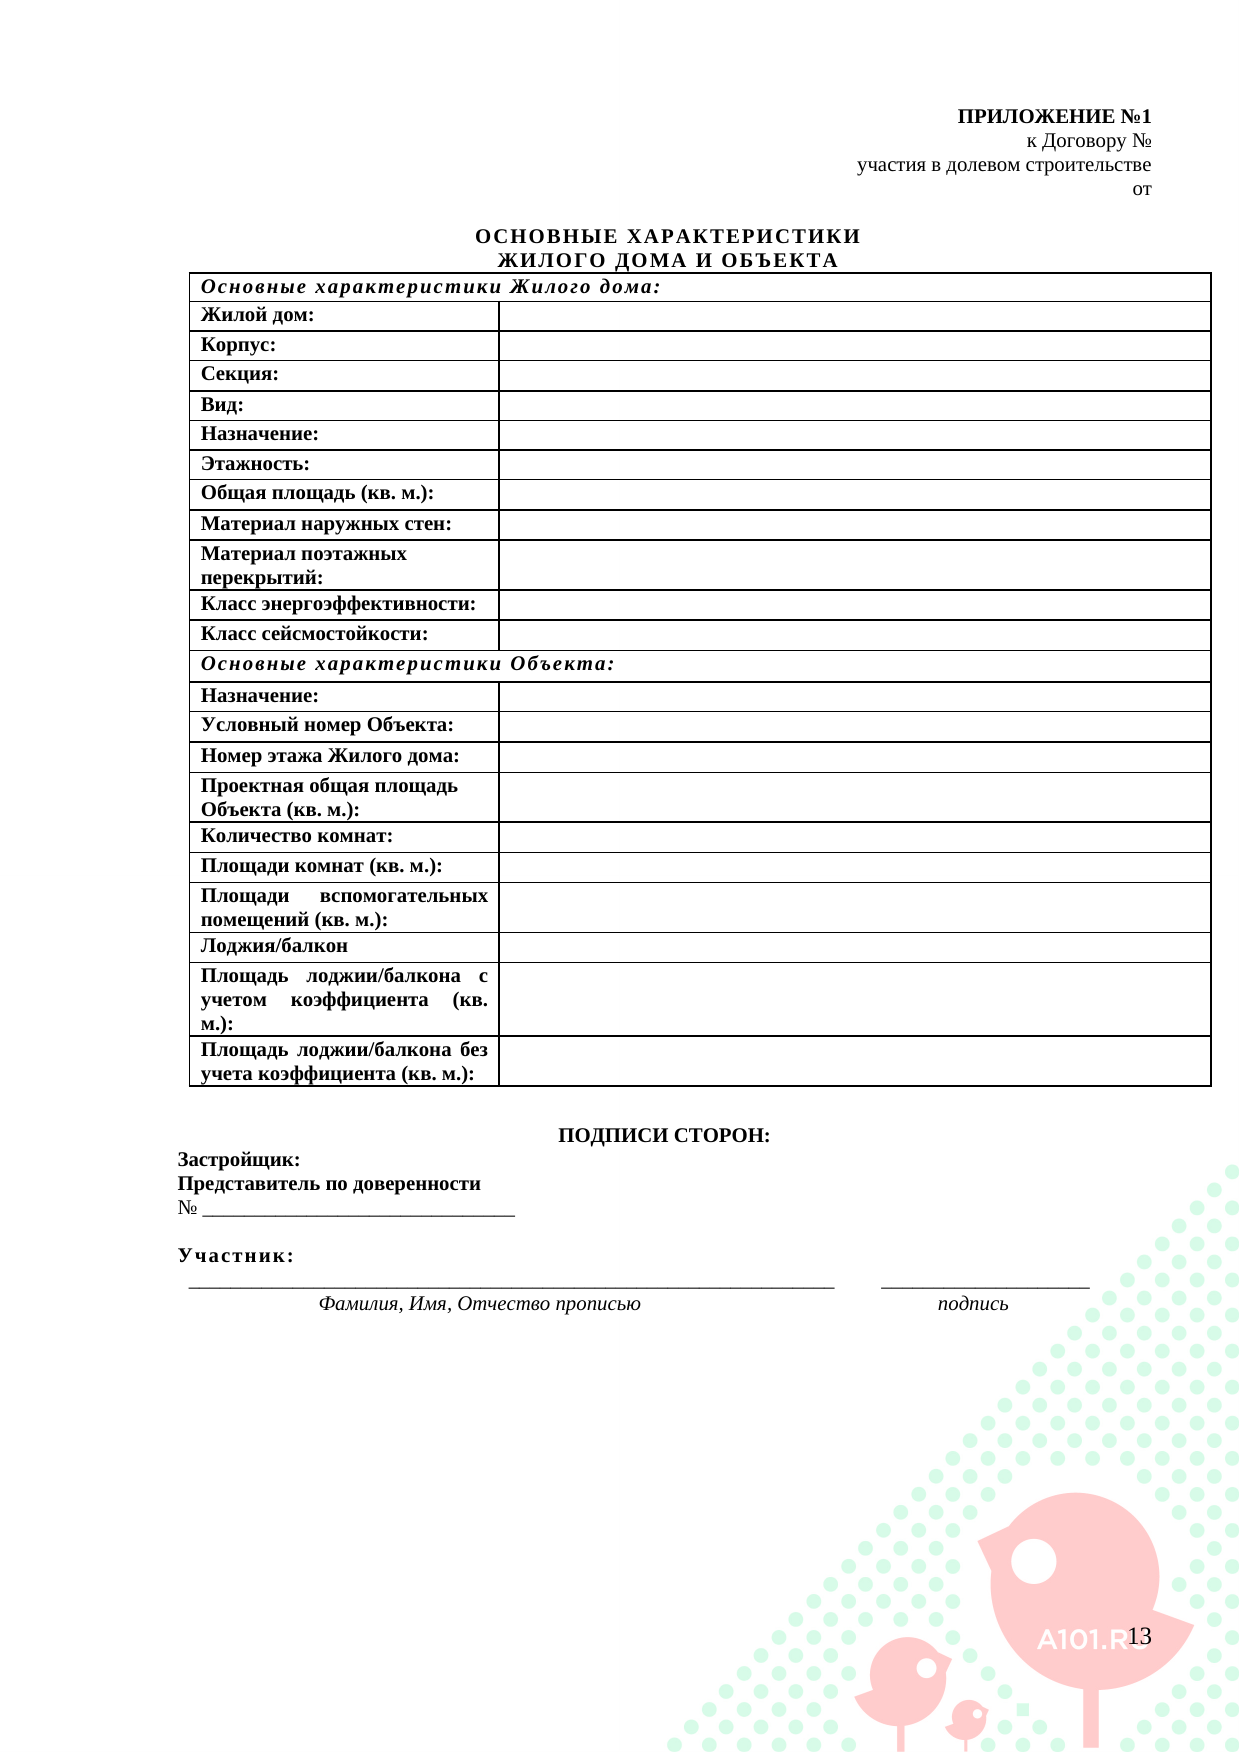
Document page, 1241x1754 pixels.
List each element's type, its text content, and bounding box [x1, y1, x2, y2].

text ЖИЛОГО ДОМА И ОБЪЕКТА [118, 248, 1152, 272]
table_header ______________________________________________________________ ____________________ Фамилия, Имя, Отчество прописью подпись [177, 1267, 1152, 1346]
table_cell [500, 541, 1210, 589]
table_cell Назначение: [190, 421, 498, 449]
table_cell Проектная общая площадь Объекта (кв. м.): [190, 773, 498, 821]
table_cell Количество комнат: [190, 823, 498, 851]
picture [0, 0, 1239, 1752]
text Застройщик: [177, 1147, 1152, 1171]
table_cell Основные характеристики Объекта: [190, 651, 1210, 681]
table_cell [500, 933, 1210, 962]
table_cell [500, 853, 1210, 882]
text № ______________________________ [177, 1195, 1152, 1219]
table_header Основные характеристики Жилого дома: [190, 274, 1210, 301]
table_cell [500, 823, 1210, 851]
table_cell [500, 421, 1210, 449]
text участия в долевом строительстве [177, 152, 1152, 176]
table_cell [500, 883, 1210, 931]
table_cell Этажность: [190, 451, 498, 479]
text Участник: [177, 1243, 1152, 1267]
table_cell [500, 332, 1210, 360]
table_cell Жилой дом: [190, 302, 498, 330]
table_cell [500, 361, 1210, 390]
table_cell Площади вспомогательных помещений (кв. м.): [190, 883, 498, 931]
table_cell Класс энергоэффективности: [190, 591, 498, 619]
table_cell [500, 302, 1210, 330]
table_cell Класс сейсмостойкости: [190, 621, 498, 650]
text Представитель по доверенности [177, 1171, 1152, 1195]
table_cell Корпус: [190, 332, 498, 360]
table_cell Номер этажа Жилого дома: [190, 743, 498, 771]
table_cell Площадь лоджии/балкона с учетом коэффициента (кв. м.): [190, 963, 498, 1035]
table_cell Площадь лоджии/балкона без учета коэффициента (кв. м.): [190, 1037, 498, 1085]
table_cell Назначение: [190, 683, 498, 711]
table_cell Площади комнат (кв. м.): [190, 853, 498, 882]
text от [177, 176, 1152, 200]
table_cell [500, 451, 1210, 479]
table_cell Вид: [190, 392, 498, 419]
table_cell Секция: [190, 361, 498, 390]
table_cell [500, 621, 1210, 650]
table_cell Материал наружных стен: [190, 511, 498, 539]
table_cell Лоджия/балкон [190, 933, 498, 962]
text ПОДПИСИ СТОРОН: [177, 1123, 1152, 1147]
table_cell [500, 591, 1210, 619]
text ОСНОВНЫЕ ХАРАКТЕРИСТИКИ [118, 224, 1152, 248]
table_cell [500, 743, 1210, 771]
text к Договору № [177, 128, 1152, 152]
text ПРИЛОЖЕНИЕ №1 [177, 104, 1152, 128]
table_cell [500, 511, 1210, 539]
table_cell [500, 1037, 1210, 1085]
table_cell [500, 712, 1210, 741]
table_cell [500, 683, 1210, 711]
table_cell [500, 480, 1210, 509]
table_cell Условный номер Объекта: [190, 712, 498, 741]
table_cell Материал поэтажных перекрытий: [190, 541, 498, 589]
table_cell Общая площадь (кв. м.): [190, 480, 498, 509]
table_cell [500, 963, 1210, 1035]
table_cell [500, 773, 1210, 821]
table_cell [500, 392, 1210, 419]
